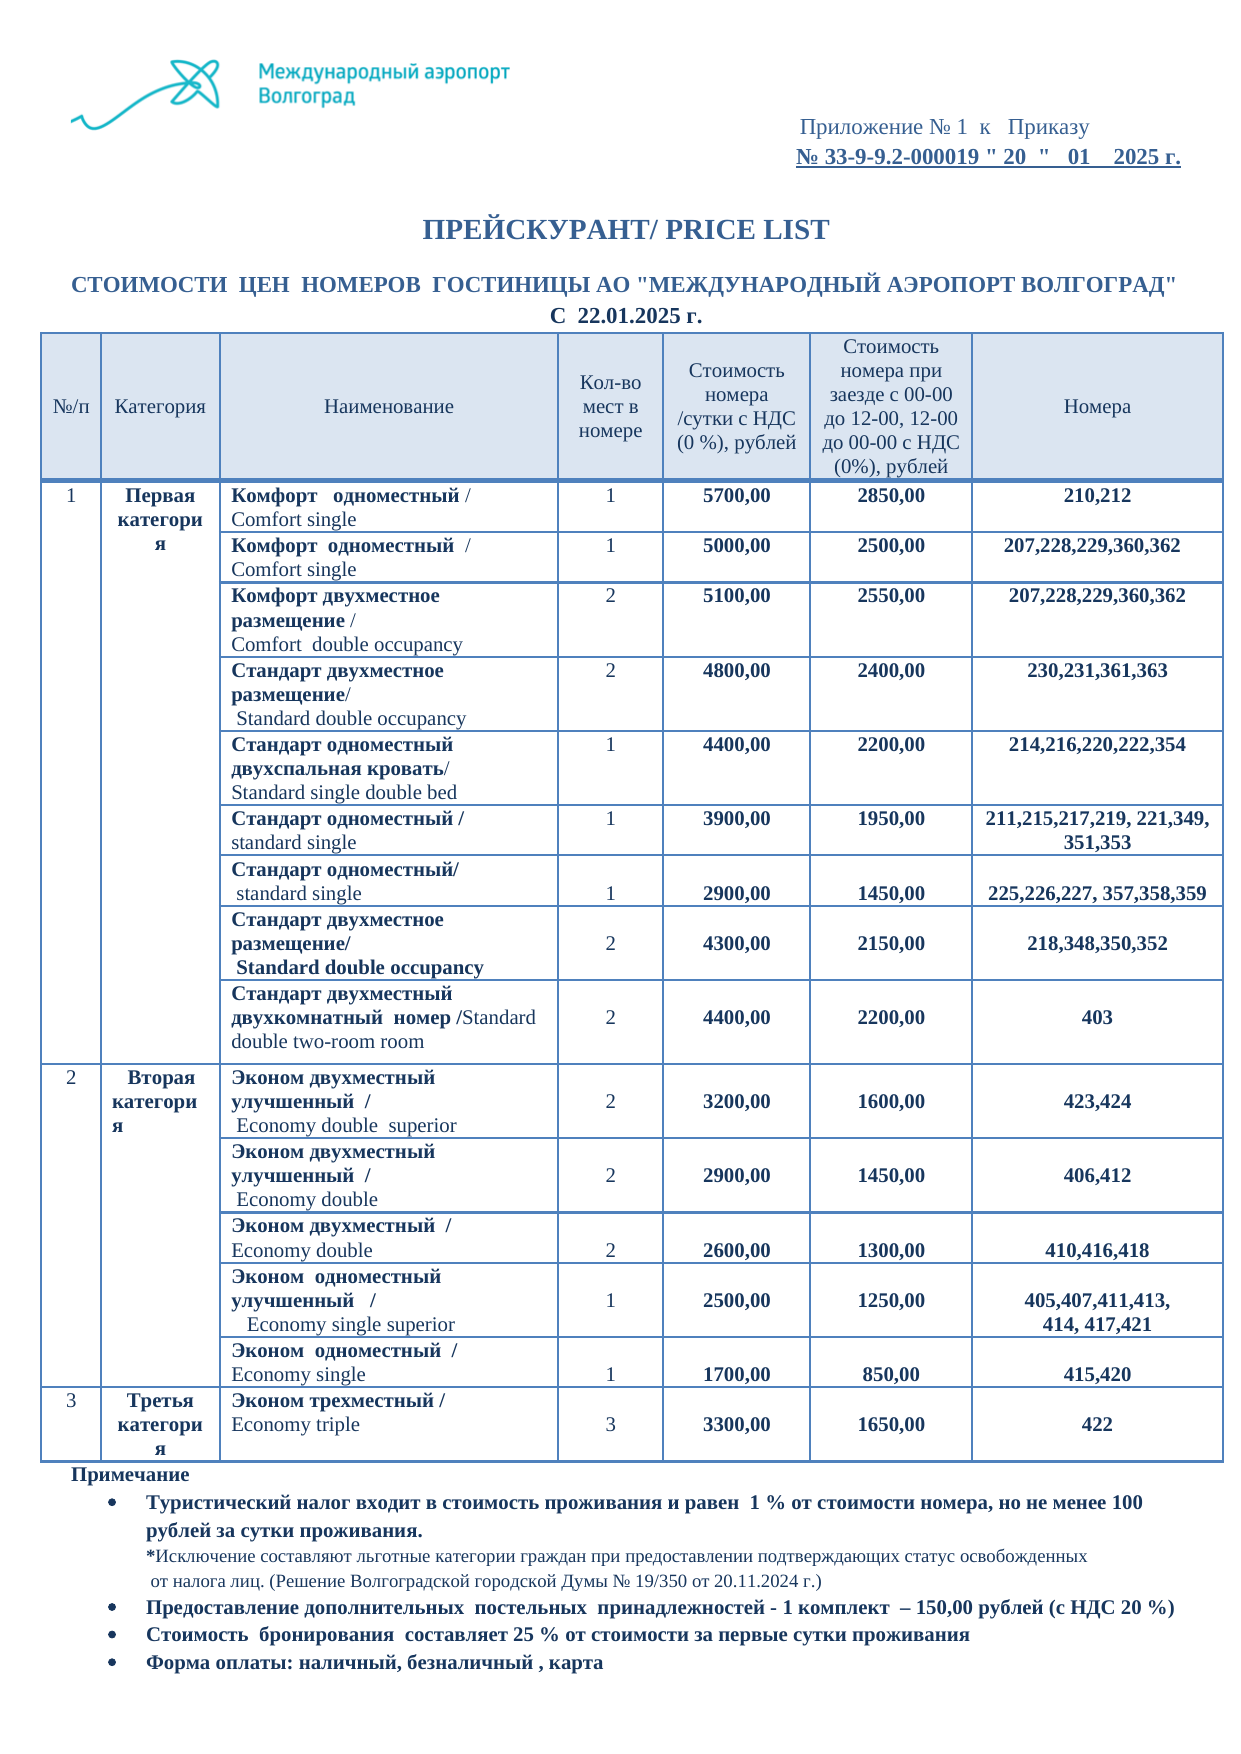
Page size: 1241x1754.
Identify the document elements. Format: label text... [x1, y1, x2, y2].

table_cell Стандарт одноместный / standard single [221, 806, 557, 854]
table_cell 403 [973, 981, 1222, 1063]
table_cell 423,424 [973, 1065, 1222, 1137]
table_cell 2850,00 [811, 483, 971, 531]
table_cell Эконом трехместный / Economy triple [221, 1388, 557, 1460]
table_cell 4400,00 [664, 732, 809, 804]
table_cell 211,215,217,219, 221,349, 351,353 [973, 806, 1222, 854]
table_cell Эконом двухместный улучшенный / Economy double superior [221, 1065, 557, 1137]
table_cell 2500,00 [664, 1264, 809, 1336]
text ПРЕЙСКУРАНТ/ PRICE LIST [71, 212, 1181, 246]
table_cell 214,216,220,222,354 [973, 732, 1222, 804]
table_cell 1450,00 [811, 856, 971, 904]
table_cell 2 [559, 1139, 662, 1211]
table_cell 4300,00 [664, 907, 809, 979]
table_cell 415,420 [973, 1338, 1222, 1386]
table_cell Комфорт двухместное размещение / Comfort double occupancy [221, 584, 557, 656]
table_cell 2200,00 [811, 981, 971, 1063]
table_cell Эконом одноместный улучшенный / Economy single superior [221, 1264, 557, 1336]
table_cell 1 [559, 1338, 662, 1386]
table_cell Эконом двухместный / Economy double [221, 1214, 557, 1262]
table_cell 3 [559, 1388, 662, 1460]
list Предоставление дополнительных постельных принадлежностей - 1 комплект – 150,00 рублей (с НДС 20 %) [108, 1595, 1181, 1619]
table_cell 422 [973, 1388, 1222, 1460]
list Туристический налог входит в стоимость проживания и равен 1 % от стоимости номера, но не менее 100 рублей за сутки проживания. [108, 1490, 1181, 1542]
table_cell Эконом одноместный / Economy single [221, 1338, 557, 1386]
table_cell 1 [559, 1264, 662, 1336]
table_cell 1 [559, 806, 662, 854]
table_cell 850,00 [811, 1338, 971, 1386]
table_cell Комфорт одноместный / Comfort single [221, 483, 557, 531]
table_header Стоимость номера /сутки с НДС (0 %), рублей [664, 334, 809, 478]
table_cell Стандарт двухместный двухкомнатный номер /Standard double two-room room [221, 981, 557, 1063]
table_cell Комфорт одноместный / Comfort single [221, 533, 557, 581]
table_cell 1 [559, 732, 662, 804]
table_cell Вторая категория [102, 1065, 219, 1386]
table_header Номера [973, 334, 1222, 478]
table_cell 1 [559, 533, 662, 581]
table_cell 2900,00 [664, 1139, 809, 1211]
table_cell 1450,00 [811, 1139, 971, 1211]
table_cell 1250,00 [811, 1264, 971, 1336]
list Форма оплаты: наличный, безналичный , карта [108, 1650, 1181, 1674]
table_cell Первая категория [102, 483, 219, 1063]
table_header Стоимость номера при заезде с 00-00 до 12-00, 12-00 до 00-00 с НДС (0%), рублей [811, 334, 971, 478]
table_cell 2 [559, 584, 662, 656]
text СТОИМОСТИ ЦЕН НОМЕРОВ ГОСТИНИЦЫ АО "МЕЖДУНАРОДНЫЙ АЭРОПОРТ ВОЛГОГРАД" [71, 271, 1181, 298]
table_cell 3300,00 [664, 1388, 809, 1460]
table_cell 225,226,227, 357,358,359 [973, 856, 1222, 904]
table_cell 5000,00 [664, 533, 809, 581]
table_cell 4400,00 [664, 981, 809, 1063]
table_cell 2400,00 [811, 658, 971, 730]
table_cell Стандарт одноместный двухспальная кровать/ Standard single double bed [221, 732, 557, 804]
table_cell 2550,00 [811, 584, 971, 656]
table_cell 2 [559, 981, 662, 1063]
table_cell 2600,00 [664, 1214, 809, 1262]
table_cell 2500,00 [811, 533, 971, 581]
table_cell 3 [42, 1388, 100, 1460]
table_cell 5100,00 [664, 584, 809, 656]
table_cell 2 [42, 1065, 100, 1386]
table_header №/п [42, 334, 100, 478]
table_cell 1600,00 [811, 1065, 971, 1137]
table_cell 2900,00 [664, 856, 809, 904]
table_cell 3200,00 [664, 1065, 809, 1137]
table_cell 218,348,350,352 [973, 907, 1222, 979]
table_cell 1 [559, 483, 662, 531]
picture [70, 53, 515, 135]
table_cell 410,416,418 [973, 1214, 1222, 1262]
table_cell 207,228,229,360,362 [973, 533, 1222, 581]
table_cell 4800,00 [664, 658, 809, 730]
table_header Категория [102, 334, 219, 478]
table_cell 2 [559, 907, 662, 979]
table_cell Третья категория [102, 1388, 219, 1460]
table_cell 230,231,361,363 [973, 658, 1222, 730]
list *Исключение составляют льготные категории граждан при предоставлении подтверждающих статус освобожденных [146, 1545, 1181, 1567]
table_cell 405,407,411,413, 414, 417,421 [973, 1264, 1222, 1336]
table_cell 1300,00 [811, 1214, 971, 1262]
table_cell 406,412 [973, 1139, 1222, 1211]
table_cell Эконом двухместный улучшенный / Economy double [221, 1139, 557, 1211]
table_cell Стандарт одноместный/ standard single [221, 856, 557, 904]
table_cell 2 [559, 1214, 662, 1262]
text № 33-9-9.2-000019 " 20 " 01 2025 г. [71, 143, 1181, 170]
text Примечание [71, 1463, 1181, 1486]
table_cell 207,228,229,360,362 [973, 584, 1222, 656]
table_cell 1 [559, 856, 662, 904]
table_cell 3900,00 [664, 806, 809, 854]
table_cell 1950,00 [811, 806, 971, 854]
table_cell 2 [559, 658, 662, 730]
table_cell Стандарт двухместное размещение/ Standard double occupancy [221, 907, 557, 979]
table_cell 1650,00 [811, 1388, 971, 1460]
table_cell 2 [559, 1065, 662, 1137]
table_cell Стандарт двухместное размещение/ Standard double occupancy [221, 658, 557, 730]
list от налога лиц. (Решение Волгоградской городской Думы № 19/350 от 20.11.2024 г.) [146, 1570, 1181, 1592]
table_cell 1 [42, 483, 100, 1063]
table_cell 210,212 [973, 483, 1222, 531]
table_cell 1700,00 [664, 1338, 809, 1386]
table_header Наименование [221, 334, 557, 478]
table_cell 2150,00 [811, 907, 971, 979]
list Стоимость бронирования составляет 25 % от стоимости за первые сутки проживания [108, 1622, 1181, 1646]
table_cell 5700,00 [664, 483, 809, 531]
text С 22.01.2025 г. [71, 302, 1181, 328]
table_cell 2200,00 [811, 732, 971, 804]
table_header Кол-во мест в номере [559, 334, 662, 478]
